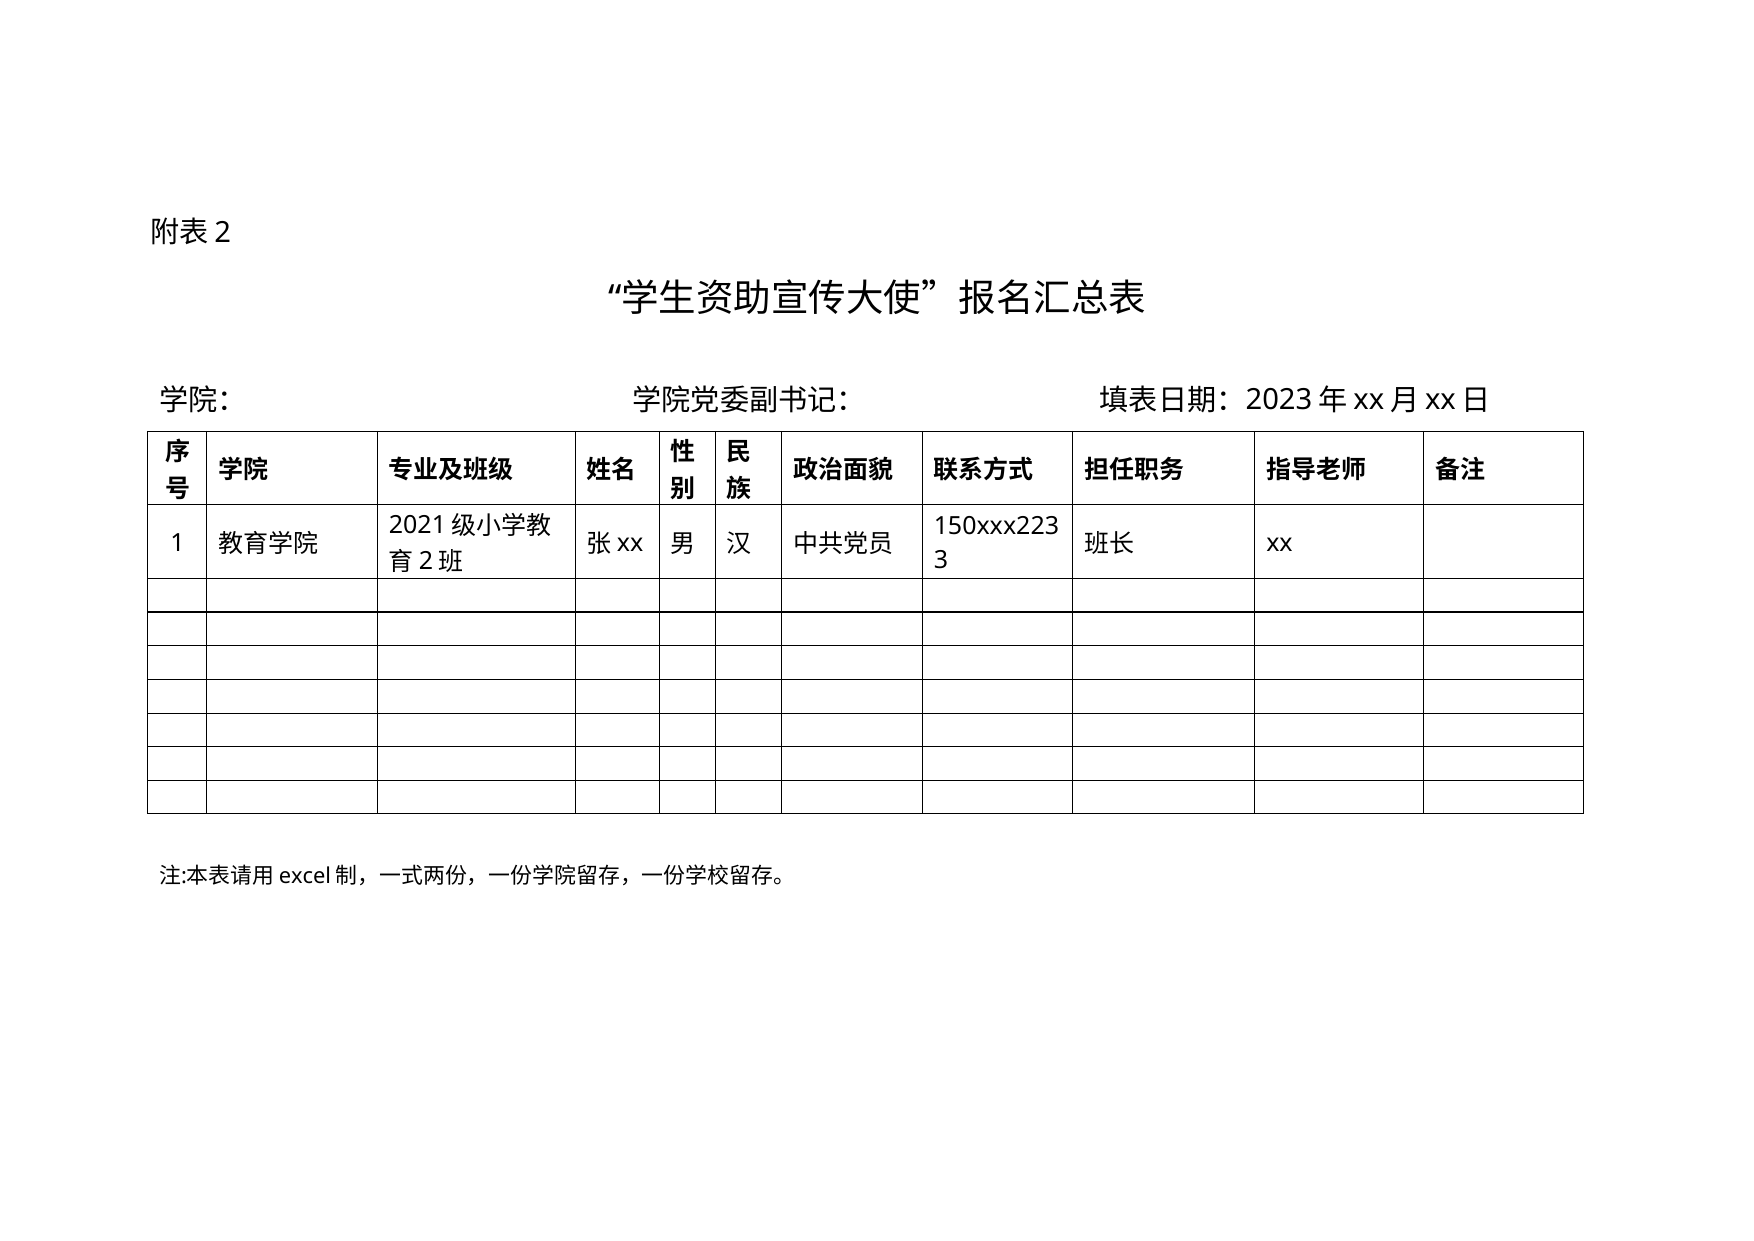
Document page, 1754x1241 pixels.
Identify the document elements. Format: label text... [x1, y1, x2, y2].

table_cell [207, 747, 377, 780]
table_cell [782, 781, 922, 813]
table_cell 政治面貌 [782, 432, 922, 504]
table_cell [148, 613, 206, 645]
table_cell [1073, 613, 1254, 645]
table_cell 班长 [1073, 505, 1254, 578]
table_cell [1424, 646, 1583, 679]
table_cell [576, 646, 659, 679]
table_cell 150xxx2233 [923, 505, 1072, 578]
table_cell [923, 680, 1072, 712]
table_cell [660, 781, 715, 813]
table_cell [576, 579, 659, 611]
table_cell [716, 747, 781, 780]
text “学生资助宣传大使”报名汇总表 [150, 263, 1604, 328]
table_cell [1424, 613, 1583, 645]
table_cell [716, 646, 781, 679]
table_cell [1073, 714, 1254, 746]
table_cell [1255, 646, 1423, 679]
table_cell [378, 680, 575, 712]
table_cell [1073, 680, 1254, 712]
table_cell [660, 613, 715, 645]
table_cell 2021级小学教育2班 [378, 505, 575, 578]
table_cell [923, 747, 1072, 780]
table_cell [716, 680, 781, 712]
table_header 学院： [148, 365, 575, 431]
table_cell 指导老师 [1255, 432, 1423, 504]
table_cell [207, 613, 377, 645]
table_cell [923, 646, 1072, 679]
table_cell [1073, 781, 1254, 813]
table_cell [378, 613, 575, 645]
table_cell [1424, 747, 1583, 780]
table_cell [576, 613, 659, 645]
table_cell [660, 646, 715, 679]
table_cell [576, 747, 659, 780]
table_cell [923, 579, 1072, 611]
table_cell [148, 747, 206, 780]
table_cell [207, 781, 377, 813]
table_cell [378, 579, 575, 611]
table_cell [378, 781, 575, 813]
table_cell [716, 781, 781, 813]
table_cell [148, 646, 206, 679]
table_cell [378, 646, 575, 679]
table_cell [378, 747, 575, 780]
table_cell [923, 714, 1072, 746]
table_cell [207, 579, 377, 611]
table_cell 序号 [148, 432, 206, 504]
table_cell 汉 [716, 505, 781, 578]
table_header 学院党委副书记： [575, 365, 922, 431]
table_cell 性别 [660, 432, 715, 504]
table_cell [660, 747, 715, 780]
table_cell [1424, 714, 1583, 746]
table_cell [660, 714, 715, 746]
table_cell [207, 646, 377, 679]
table_cell [660, 680, 715, 712]
table_cell 联系方式 [923, 432, 1072, 504]
table_cell [148, 680, 206, 712]
table_cell [148, 714, 206, 746]
table_cell [1255, 680, 1423, 712]
table_cell [782, 579, 922, 611]
table_cell 专业及班级 [378, 432, 575, 504]
table_header 填表日期：2023年xx月xx日 [922, 365, 1555, 431]
table_cell [1424, 680, 1583, 712]
table_cell [1073, 579, 1254, 611]
table_cell [716, 613, 781, 645]
table_cell [148, 781, 206, 813]
table_cell [1255, 781, 1423, 813]
table_cell 1 [148, 505, 206, 578]
table_cell 姓名 [576, 432, 659, 504]
table_cell 男 [660, 505, 715, 578]
table_cell [716, 714, 781, 746]
table_cell [1073, 747, 1254, 780]
table_cell [576, 680, 659, 712]
text 附表2 [150, 198, 1604, 263]
table_cell 中共党员 [782, 505, 922, 578]
table_cell [207, 714, 377, 746]
table_cell 备注 [1424, 432, 1583, 504]
table_cell [576, 781, 659, 813]
table_cell [782, 680, 922, 712]
table_cell xx [1255, 505, 1423, 578]
table_cell [576, 714, 659, 746]
table_cell [207, 680, 377, 712]
table_cell [782, 747, 922, 780]
table_cell [1424, 781, 1583, 813]
table_cell [923, 613, 1072, 645]
table_cell 民族 [716, 432, 781, 504]
table_cell [782, 714, 922, 746]
table_cell 张xx [576, 505, 659, 578]
table_cell 担任职务 [1073, 432, 1254, 504]
table_cell 教育学院 [207, 505, 377, 578]
table_cell [148, 579, 206, 611]
table_cell [923, 781, 1072, 813]
table_cell [1424, 579, 1583, 611]
table_cell [782, 646, 922, 679]
table_cell 注:本表请用excel制，一式两份，一份学院留存，一份学校留存。 [148, 813, 1606, 918]
table_cell [1255, 579, 1423, 611]
table_cell [1255, 714, 1423, 746]
table_cell [660, 579, 715, 611]
table_cell [378, 714, 575, 746]
table_cell [1073, 646, 1254, 679]
table_cell [782, 613, 922, 645]
table_cell 学院 [207, 432, 377, 504]
table_cell [1255, 747, 1423, 780]
table_cell [716, 579, 781, 611]
table_cell [1255, 613, 1423, 645]
table_cell [1424, 505, 1583, 578]
